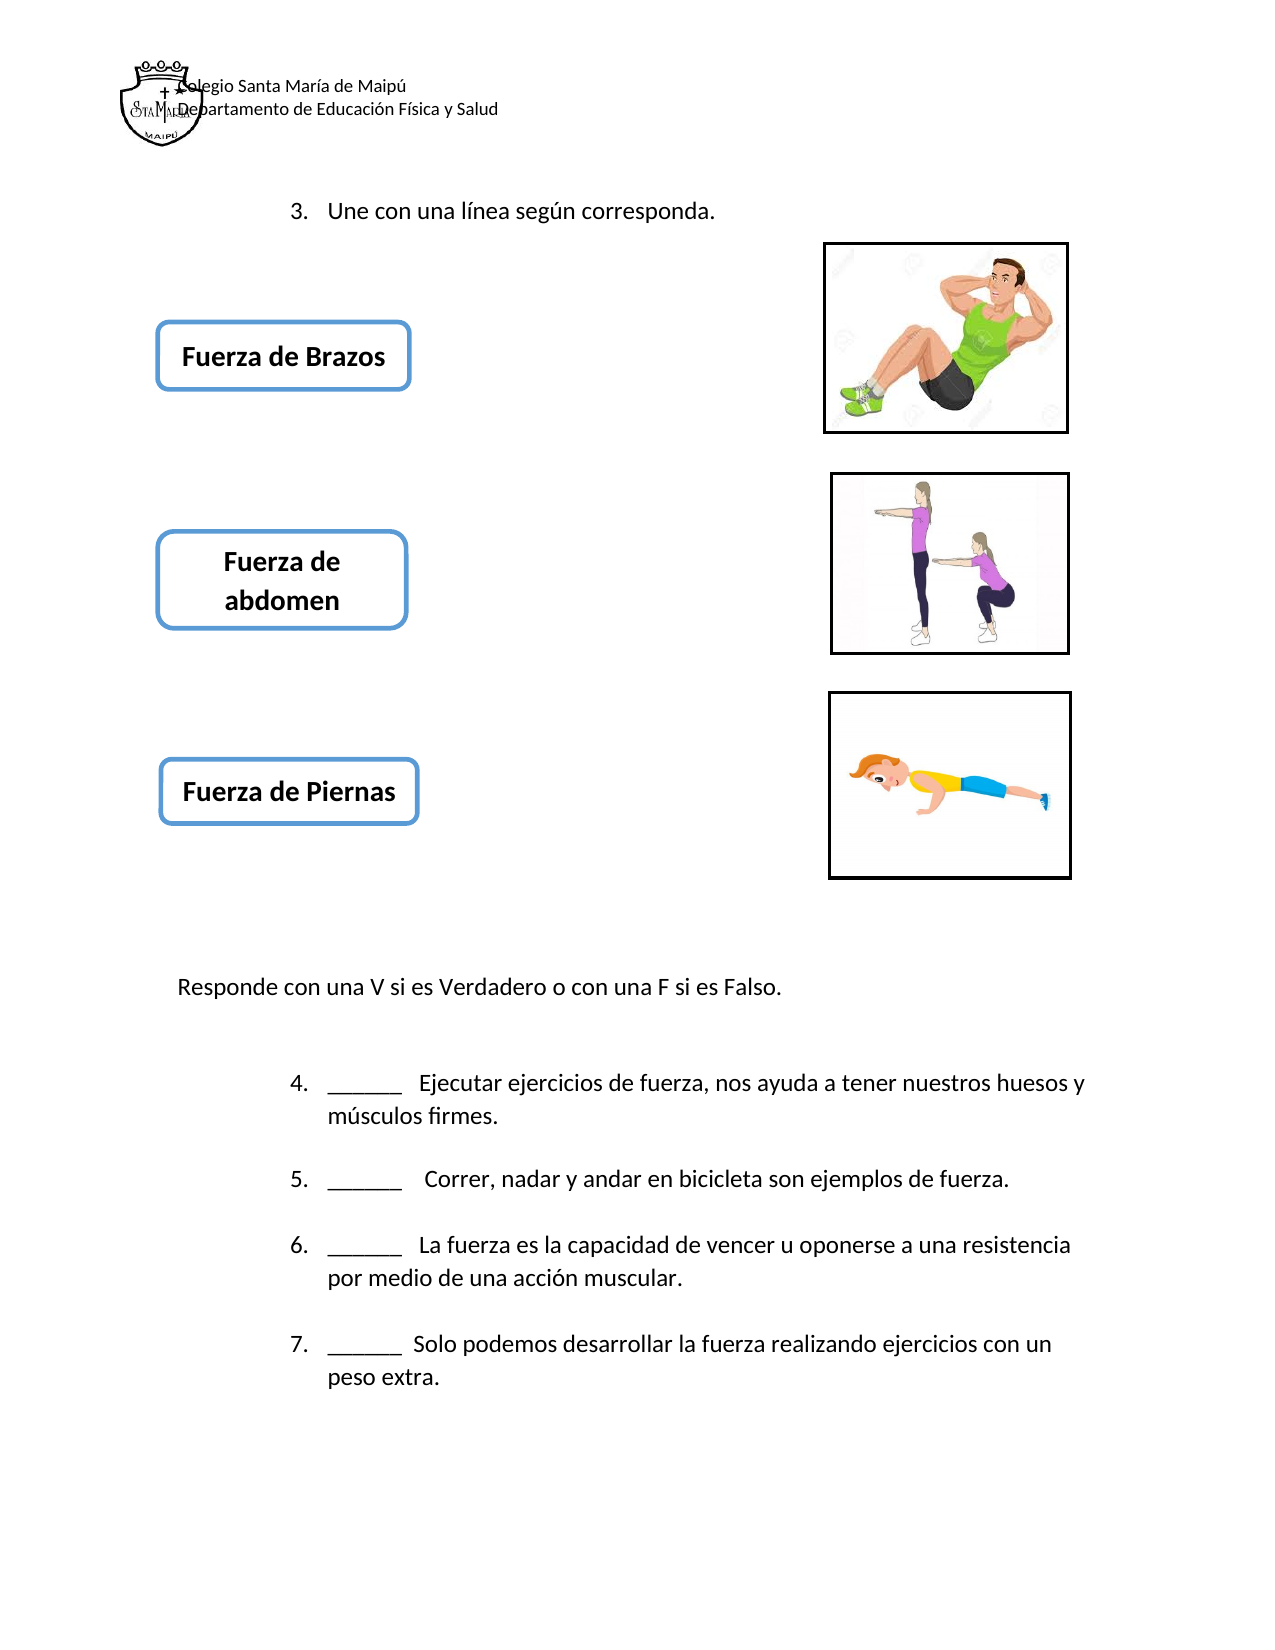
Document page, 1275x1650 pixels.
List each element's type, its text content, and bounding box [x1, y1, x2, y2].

picture [831, 694, 1069, 876]
list ______ Ejecutar ejercicios de fuerza, nos ayuda a tener nuestros huesos y músculos firmes. [290, 1067, 1098, 1131]
picture [833, 475, 1067, 652]
picture [113, 60, 209, 147]
list Une con una línea según corresponda. [290, 195, 1098, 225]
picture [826, 245, 1066, 431]
text Responde con una V si es Verdadero o con una F si es Falso. [177, 971, 1098, 1002]
list ______ Solo podemos desarrollar la fuerza realizando ejercicios con un peso extra. [290, 1328, 1098, 1392]
list ______ La fuerza es la capacidad de vencer u oponerse a una resistencia por medio de una acción muscular. [290, 1229, 1098, 1293]
list ______ Correr, nadar y andar en bicicleta son ejemplos de fuerza. [290, 1163, 1098, 1194]
